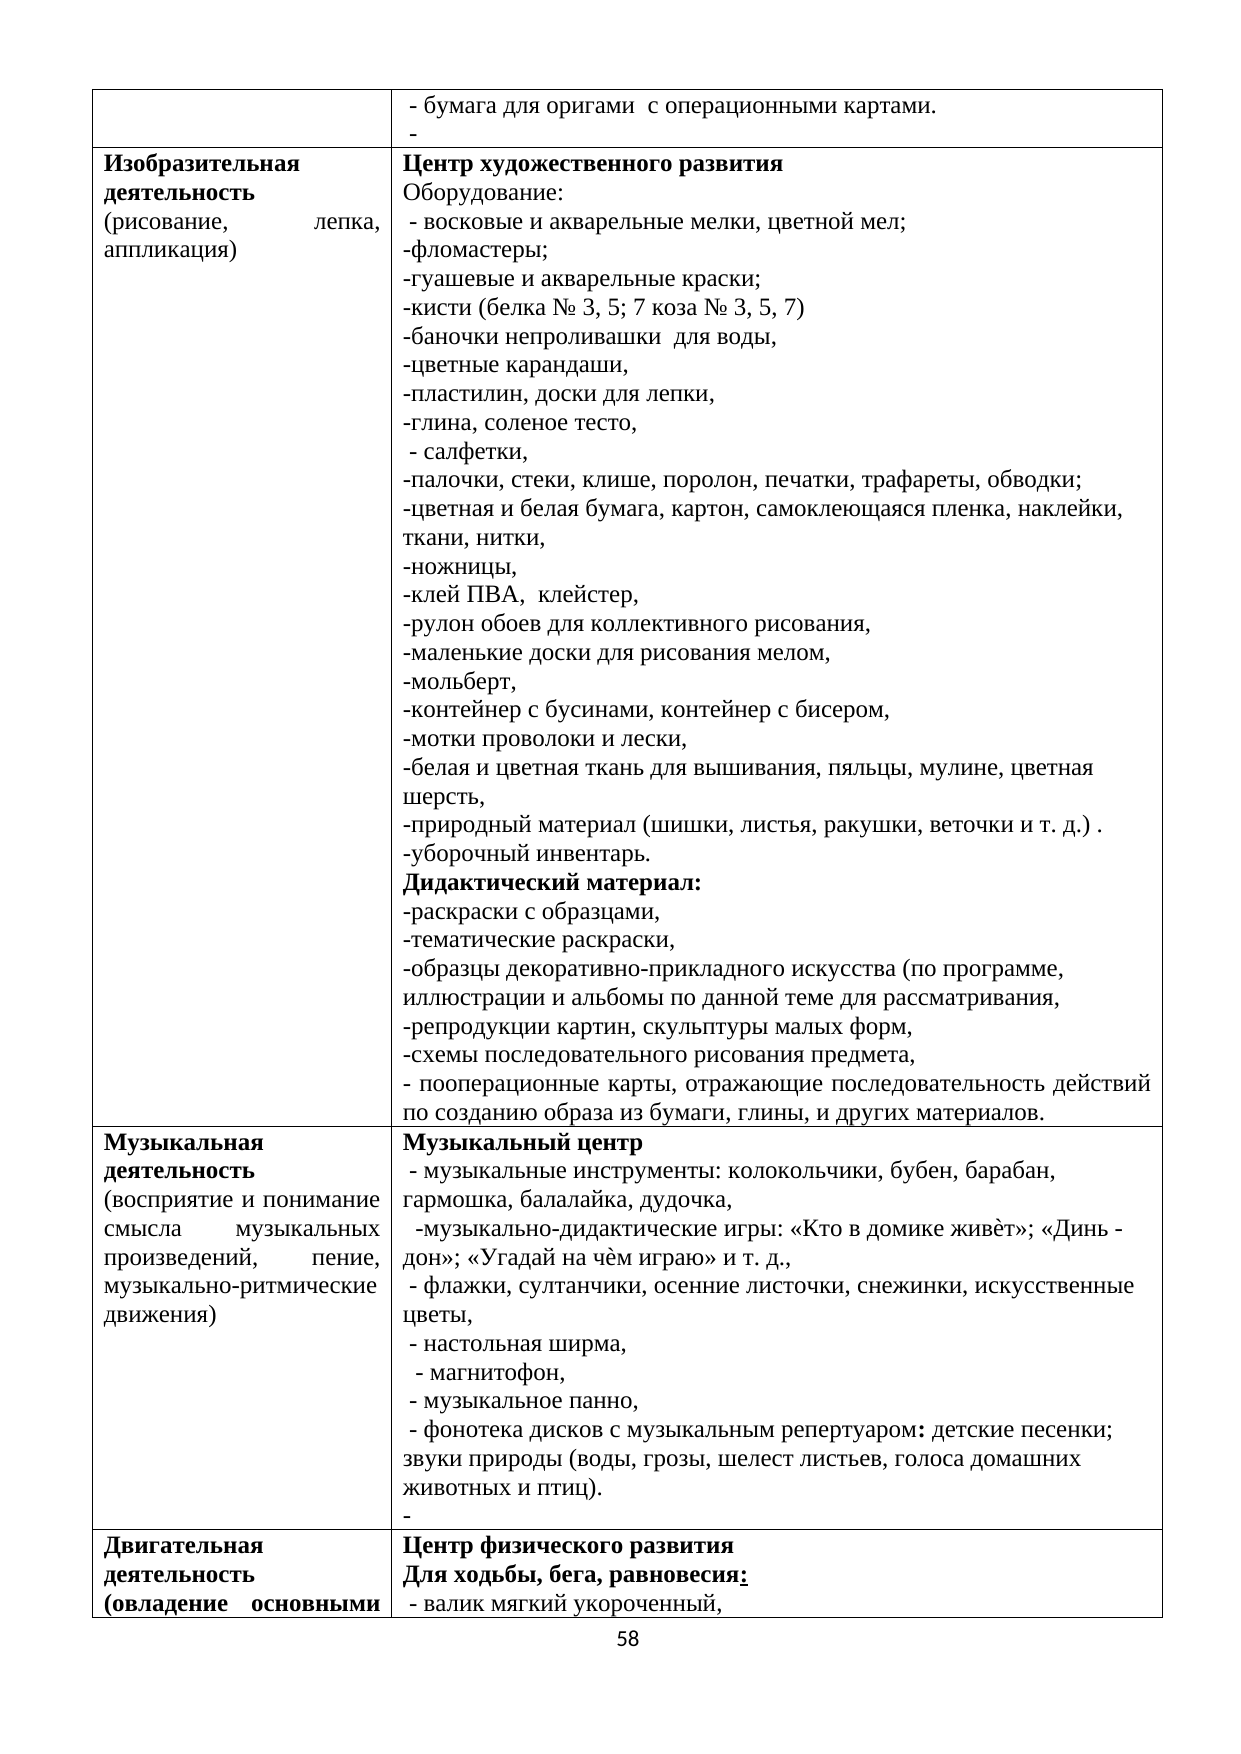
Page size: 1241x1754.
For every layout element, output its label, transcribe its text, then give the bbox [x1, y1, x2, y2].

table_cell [392, 90, 1162, 147]
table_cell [93, 1530, 391, 1617]
table_cell Изобразительная деятельность (рисование, лепка, аппликация) [93, 148, 391, 1126]
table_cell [93, 90, 391, 147]
table_cell Музыкальный центр - музыкальные инструменты: колокольчики, бубен, барабан, гармошка, балалайка, дудочка, -музыкально-дидактические игры: «Кто в домике живѐт»; «Динь - дон»; «Угадай на чѐм играю» и т. д., - флажки, султанчики, осенние листочки, снежинки, искусственные цветы, - настольная ширма, - магнитофон, - музыкальное панно, - фонотека дисков с музыкальным репертуаром: детские песенки; звуки природы (воды, грозы, шелест листьев, голоса домашних животных и птиц). - [392, 1127, 1162, 1529]
table_cell Центр художественного развития Оборудование: - восковые и акварельные мелки, цветной мел; -фломастеры; -гуашевые и акварельные краски; -кисти (белка № 3, 5; 7 коза № 3, 5, 7) -баночки непроливашки для воды, -цветные карандаши, -пластилин, доски для лепки, -глина, соленое тесто, - салфетки, -палочки, стеки, клише, поролон, печатки, трафареты, обводки; -цветная и белая бумага, картон, самоклеющаяся пленка, наклейки, ткани, нитки, -ножницы, -клей ПВА, клейстер, -рулон обоев для коллективного рисования, -маленькие доски для рисования мелом, -мольберт, -контейнер с бусинами, контейнер с бисером, -мотки проволоки и лески, -белая и цветная ткань для вышивания, пяльцы, мулине, цветная шерсть, -природный материал (шишки, листья, ракушки, веточки и т. д.) . -уборочный инвентарь. Дидактический материал: -раскраски с образцами, -тематические раскраски, -образцы декоративно-прикладного искусства (по программе, иллюстрации и альбомы по данной теме для рассматривания, -репродукции картин, скульптуры малых форм, -схемы последовательного рисования предмета, - пооперационные карты, отражающие последовательность действий по созданию образа из бумаги, глины, и других материалов. [392, 148, 1162, 1126]
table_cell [392, 1530, 1162, 1617]
table_cell Музыкальная деятельность (восприятие и понимание смысла музыкальных произведений, пение, музыкально-ритмические движения) [93, 1127, 391, 1529]
